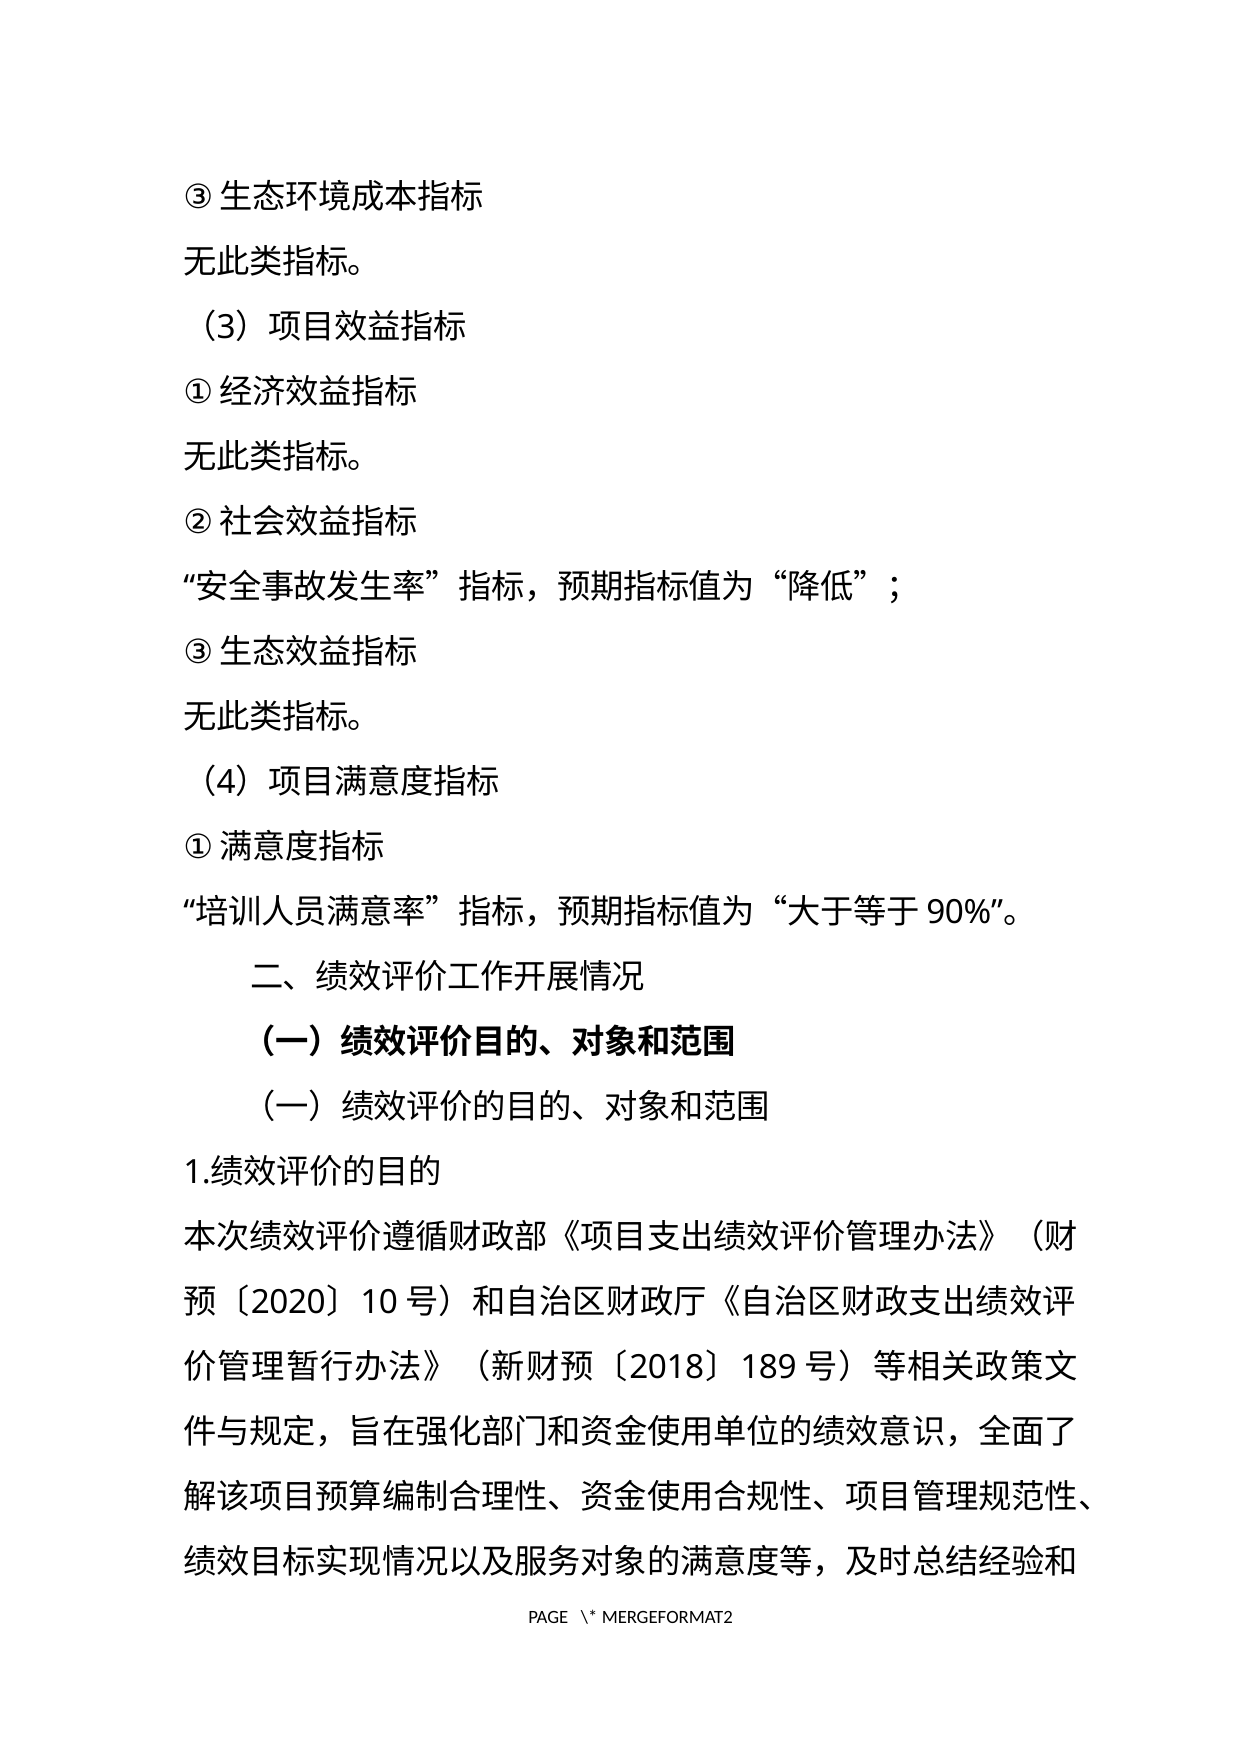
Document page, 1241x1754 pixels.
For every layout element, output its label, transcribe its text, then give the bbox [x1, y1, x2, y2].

text （一）绩效评价目的、对象和范围 [183, 1007, 1078, 1072]
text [183, 162, 1078, 942]
text 二、绩效评价工作开展情况 [183, 942, 1078, 1007]
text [183, 1072, 1078, 1592]
